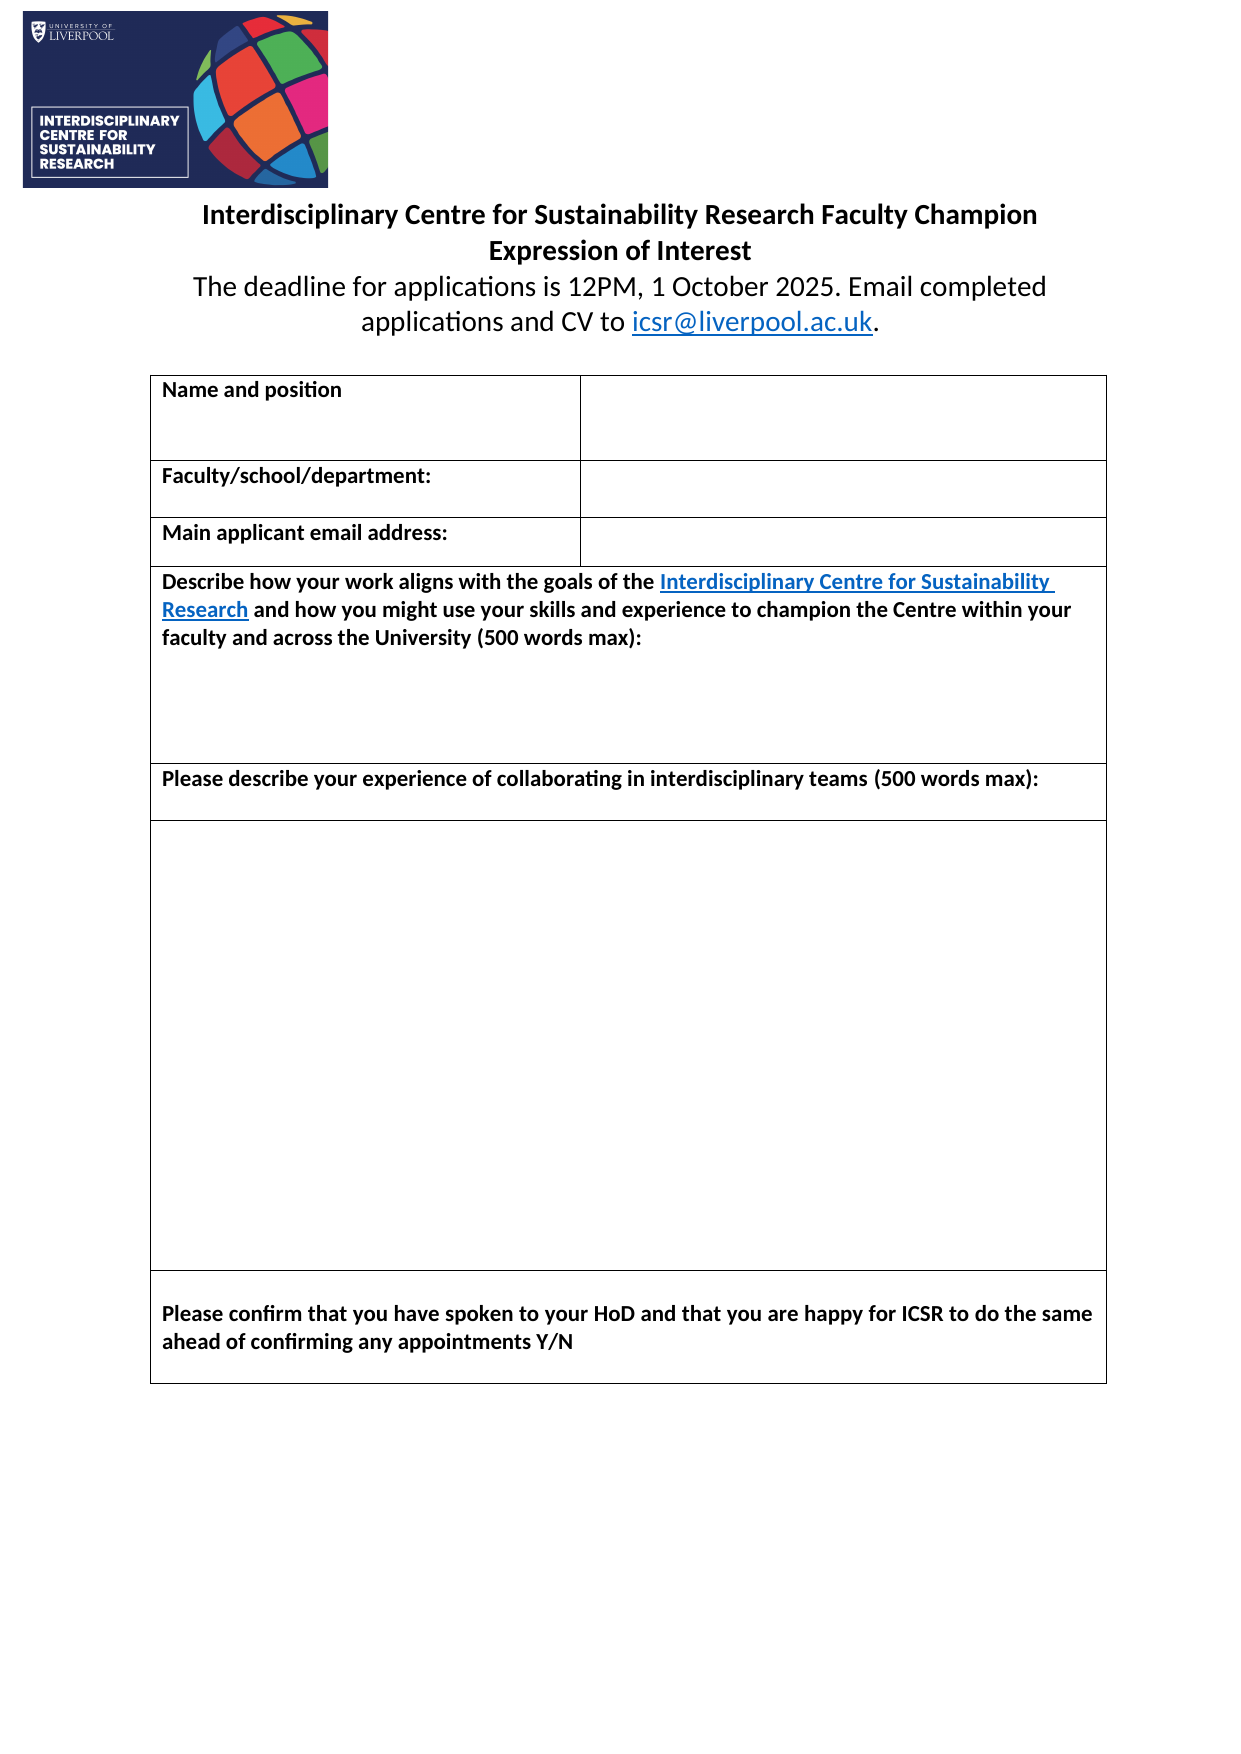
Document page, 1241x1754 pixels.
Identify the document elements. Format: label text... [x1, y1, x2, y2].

table_cell Describe how your work aligns with the goals of the Interdisciplinary Centre for Sustainability Research and how you might use your skills and experience to champion the Centre within your faculty and across the University (500 words max): [151, 567, 1106, 763]
text Interdisciplinary Centre for Sustainability Research Faculty Champion Expression of Interest [150, 196, 1090, 268]
table_cell [581, 518, 1106, 566]
table_cell Please describe your experience of collaborating in interdisciplinary teams (500 words max): [151, 764, 1106, 820]
table_cell Faculty/school/department: [151, 461, 580, 517]
text The deadline for applications is 12PM, 1 October 2025. Email completed applications and CV to icsr@liverpool.ac.uk. [150, 268, 1090, 339]
table_header Name and position [151, 376, 580, 460]
picture [22, 11, 329, 188]
table_cell [581, 461, 1106, 517]
table_header [581, 376, 1106, 460]
table_cell Main applicant email address: [151, 518, 580, 566]
table_cell Please confirm that you have spoken to your HoD and that you are happy for ICSR to do the same ahead of confirming any appointments Y/N [151, 1271, 1106, 1383]
table_cell [151, 821, 1106, 1270]
